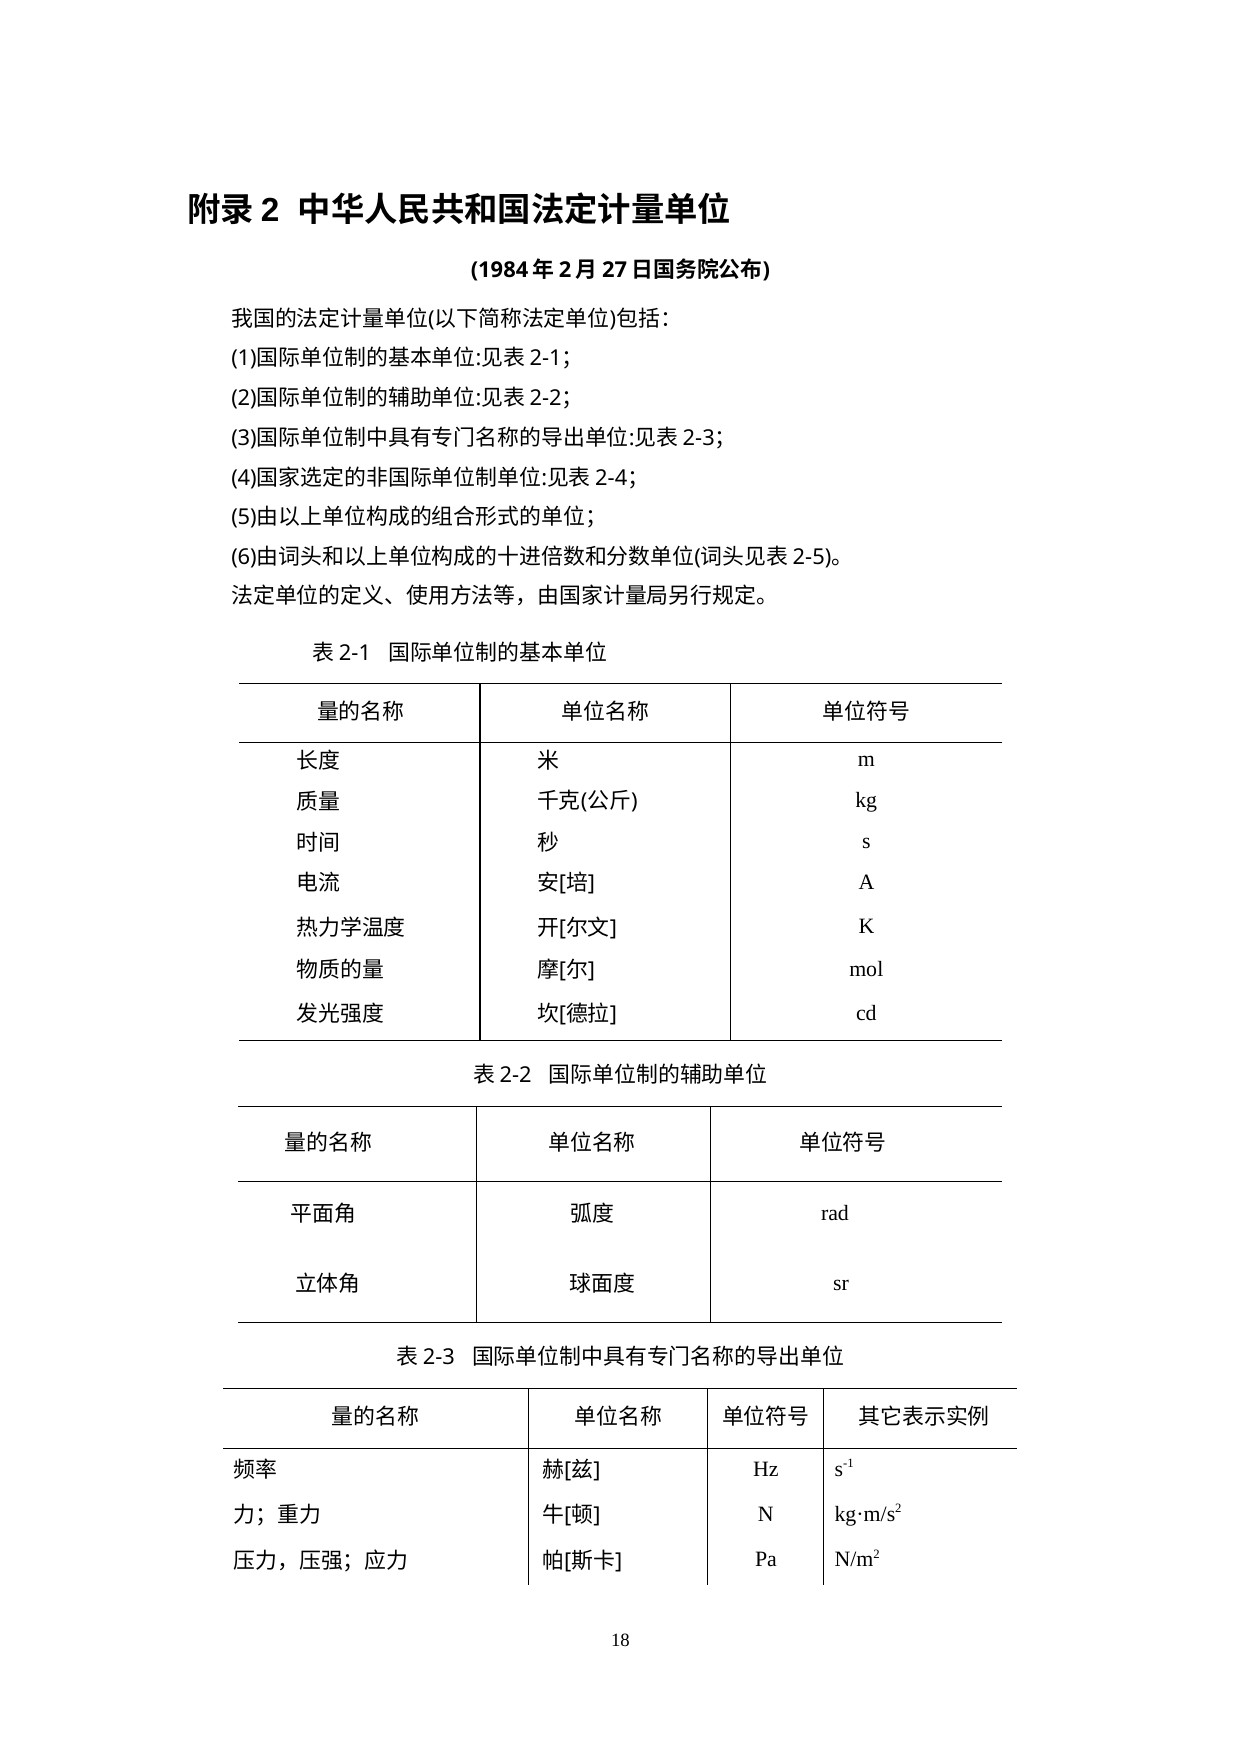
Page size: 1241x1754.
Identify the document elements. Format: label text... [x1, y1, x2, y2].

table_cell 米 [481, 743, 730, 781]
text (1984年2月27日国务院公布) [187, 252, 1053, 284]
table_cell K [731, 906, 1002, 952]
table_cell 安[培] [481, 863, 730, 906]
table_cell 电流 [239, 863, 479, 906]
table_cell s [731, 825, 1002, 862]
text 表2-2 国际单位制的辅助单位 [187, 1057, 1053, 1090]
table_header 单位符号 [711, 1107, 1002, 1181]
text (2)国际单位制的辅助单位:见表2-2； [187, 380, 1053, 412]
table_cell N/m2 [824, 1539, 1017, 1585]
subtitle 附录2 中华人民共和国法定计量单位 [187, 174, 1053, 239]
text 表2-1 国际单位制的基本单位 [187, 634, 1053, 667]
table_cell 热力学温度 [239, 906, 479, 952]
table_cell 开[尔文] [481, 906, 730, 952]
table_cell 秒 [481, 825, 730, 862]
table_cell 频率 [223, 1449, 528, 1494]
text 我国的法定计量单位(以下简称法定单位)包括： [187, 301, 1053, 332]
table_header 其它表示实例 [824, 1389, 1017, 1448]
table_cell kg·m/s2 [824, 1494, 1017, 1539]
text (5)由以上单位构成的组合形式的单位； [187, 499, 1053, 531]
table_cell Pa [708, 1539, 823, 1585]
table_cell 压力，压强；应力 [223, 1539, 528, 1585]
table_header 单位名称 [529, 1389, 707, 1448]
text 表2-3 国际单位制中具有专门名称的导出单位 [187, 1339, 1053, 1372]
table_header 单位名称 [481, 684, 730, 742]
table_cell s-1 [824, 1449, 1017, 1494]
text (4)国家选定的非国际单位制单位:见表2-4； [187, 459, 1053, 491]
table_header 单位名称 [477, 1107, 710, 1181]
table_cell A [731, 863, 1002, 906]
table_cell kg [731, 781, 1002, 824]
table_cell Hz [708, 1449, 823, 1494]
table_cell 时间 [239, 825, 479, 862]
table_cell 坎[德拉] [481, 991, 730, 1040]
text (6)由词头和以上单位构成的十进倍数和分数单位(词头见表2-5)。 [187, 539, 1053, 571]
table_cell 弧度 [477, 1182, 710, 1249]
table_cell 物质的量 [239, 952, 479, 991]
table_cell 立体角 [238, 1249, 476, 1322]
table_cell 发光强度 [239, 991, 479, 1040]
table_cell 千克(公斤) [481, 781, 730, 824]
table_header 量的名称 [223, 1389, 528, 1448]
table_cell 力；重力 [223, 1494, 528, 1539]
text 法定单位的定义、使用方法等，由国家计量局另行规定。 [187, 578, 1053, 610]
table_cell 质量 [239, 781, 479, 824]
table_cell cd [731, 991, 1002, 1040]
table_cell 赫[兹] [529, 1449, 707, 1494]
text (1)国际单位制的基本单位:见表2-1； [187, 340, 1053, 372]
table_cell 球面度 [477, 1249, 710, 1322]
table_cell N [708, 1494, 823, 1539]
text (3)国际单位制中具有专门名称的导出单位:见表2-3； [187, 420, 1053, 452]
table_cell 长度 [239, 743, 479, 781]
table_header 单位符号 [731, 684, 1002, 742]
table_cell 帕[斯卡] [529, 1539, 707, 1585]
table_cell mol [731, 952, 1002, 991]
table_cell rad [711, 1182, 1002, 1249]
table_header 单位符号 [708, 1389, 823, 1448]
table_cell sr [711, 1249, 1002, 1322]
table_cell 摩[尔] [481, 952, 730, 991]
table_header 量的名称 [239, 684, 479, 742]
table_cell 平面角 [238, 1182, 476, 1249]
table_header 量的名称 [238, 1107, 476, 1181]
table_cell m [731, 743, 1002, 781]
table_cell 牛[顿] [529, 1494, 707, 1539]
